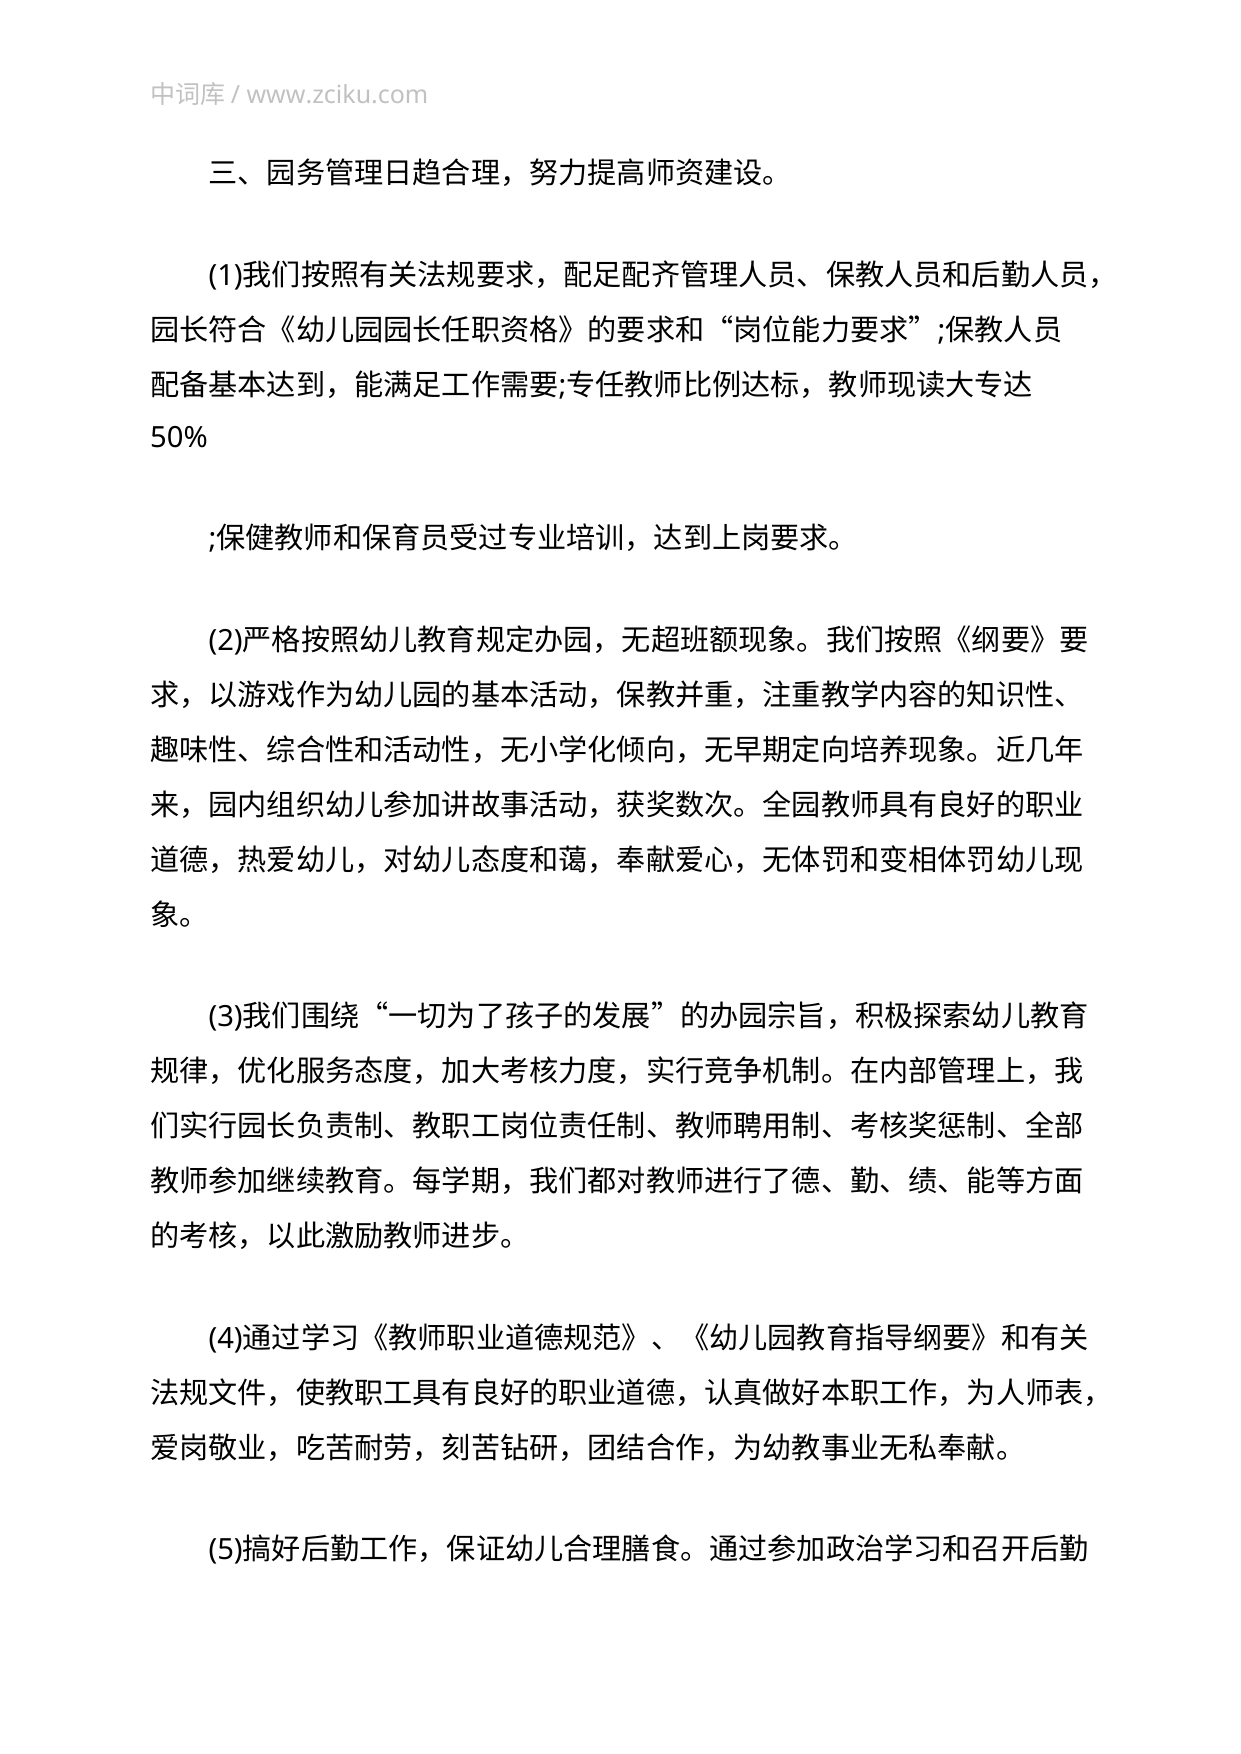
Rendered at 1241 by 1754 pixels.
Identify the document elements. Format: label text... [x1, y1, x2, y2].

text (4)通过学习《教师职业道德规范》、《幼儿园教育指导纲要》和有关法规文件，使教职工具有良好的职业道德，认真做好本职工作，为人师表，爱岗敬业，吃苦耐劳，刻苦钻研，团结合作，为幼教事业无私奉献。 [150, 1314, 1090, 1466]
text (1)我们按照有关法规要求，配足配齐管理人员、保教人员和后勤人员，园长符合《幼儿园园长任职资格》的要求和“岗位能力要求”;保教人员配备基本达到，能满足工作需要;专任教师比例达标，教师现读大专达50% [150, 252, 1090, 456]
text ;保健教师和保育员受过专业培训，达到上岗要求。 [150, 514, 1090, 557]
text 三、园务管理日趋合理，努力提高师资建设。 [150, 150, 1090, 192]
text (2)严格按照幼儿教育规定办园，无超班额现象。我们按照《纲要》要求，以游戏作为幼儿园的基本活动，保教并重，注重教学内容的知识性、趣味性、综合性和活动性，无小学化倾向，无早期定向培养现象。近几年来，园内组织幼儿参加讲故事活动，获奖数次。全园教师具有良好的职业道德，热爱幼儿，对幼儿态度和蔼，奉献爱心，无体罚和变相体罚幼儿现象。 [150, 616, 1090, 933]
text (3)我们围绕“一切为了孩子的发展”的办园宗旨，积极探索幼儿教育规律，优化服务态度，加大考核力度，实行竞争机制。在内部管理上，我们实行园长负责制、教职工岗位责任制、教师聘用制、考核奖惩制、全部教师参加继续教育。每学期，我们都对教师进行了德、勤、绩、能等方面的考核，以此激励教师进步。 [150, 993, 1090, 1255]
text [150, 1526, 1090, 1568]
